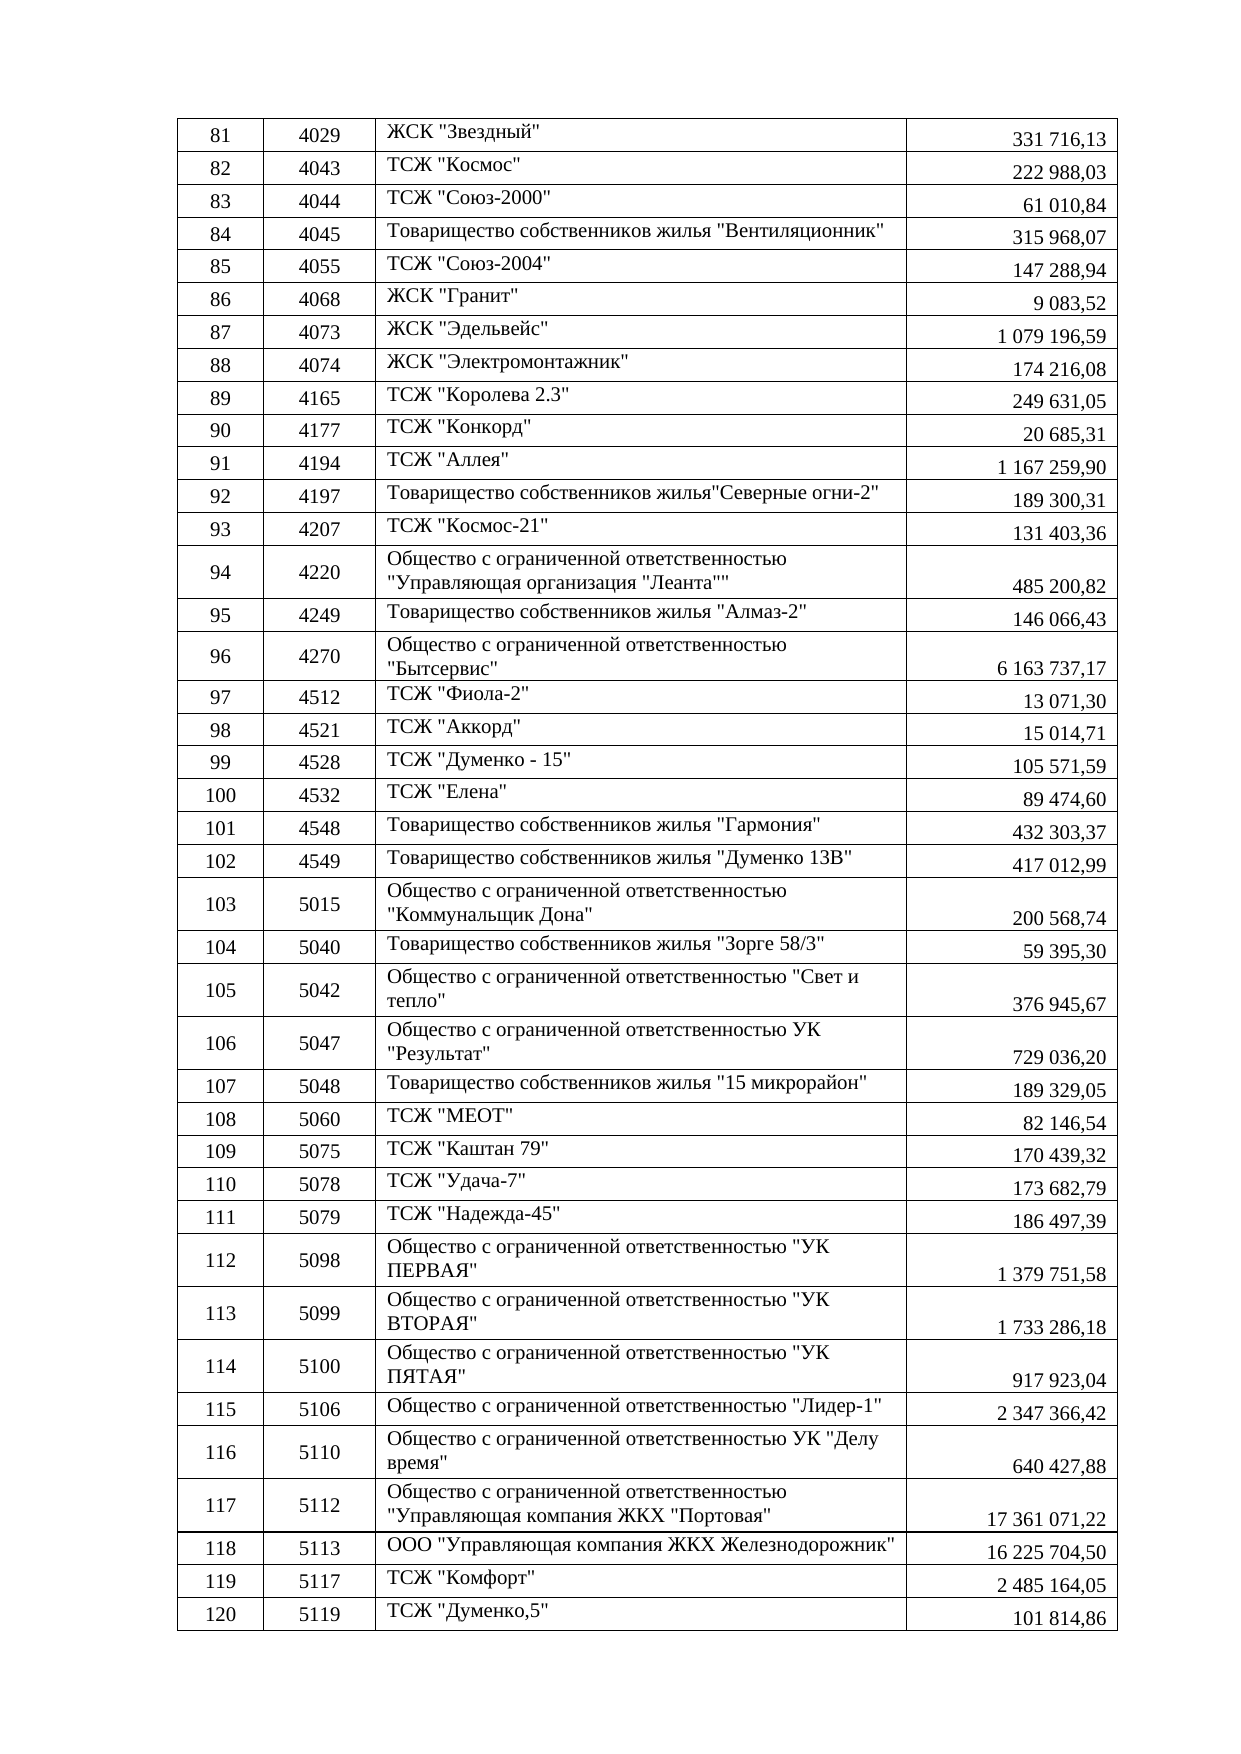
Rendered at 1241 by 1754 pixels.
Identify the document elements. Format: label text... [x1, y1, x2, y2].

table_cell 4165 [264, 382, 375, 413]
table_cell 1 379 751,58 [907, 1234, 1117, 1286]
table_cell 5015 [264, 878, 375, 930]
table_cell 4270 [264, 632, 375, 680]
table_cell 5079 [264, 1201, 375, 1233]
table_cell ООО "Управляющая компания ЖКХ Железнодорожник" [376, 1533, 906, 1564]
table_cell 2 485 164,05 [907, 1565, 1117, 1597]
table_cell 4044 [264, 185, 375, 217]
table_cell ЖСК "Эдельвейс" [376, 316, 906, 348]
table_cell 432 303,37 [907, 812, 1117, 844]
table_cell 4249 [264, 599, 375, 631]
table_cell 88 [178, 349, 263, 381]
table_cell 110 [178, 1168, 263, 1200]
table_cell 200 568,74 [907, 878, 1117, 930]
table_cell 15 014,71 [907, 714, 1117, 745]
table_cell 5098 [264, 1234, 375, 1286]
table_cell 5047 [264, 1017, 375, 1069]
table_cell 4055 [264, 250, 375, 282]
table_cell Товарищество собственников жилья "Думенко 13В" [376, 845, 906, 877]
table_cell ТСЖ "Конкорд" [376, 415, 906, 446]
table_cell Общество с ограниченной ответственностью "Лидер-1" [376, 1393, 906, 1425]
table_cell ЖСК "Гранит" [376, 283, 906, 315]
table_cell 86 [178, 283, 263, 315]
table_cell 59 395,30 [907, 931, 1117, 963]
table_cell 5078 [264, 1168, 375, 1200]
table_cell 4532 [264, 779, 375, 811]
table_cell ТСЖ "Космос" [376, 152, 906, 184]
table_cell 118 [178, 1533, 263, 1564]
table_cell 117 [178, 1479, 263, 1531]
table_cell 146 066,43 [907, 599, 1117, 631]
table_cell 108 [178, 1103, 263, 1134]
table_cell 101 814,86 [907, 1598, 1117, 1630]
table_cell 1 167 259,90 [907, 447, 1117, 479]
table_cell 106 [178, 1017, 263, 1069]
table_cell 640 427,88 [907, 1426, 1117, 1478]
table_cell ТСЖ "Союз-2000" [376, 185, 906, 217]
table_cell 417 012,99 [907, 845, 1117, 877]
table_cell ТСЖ "Фиола-2" [376, 681, 906, 713]
table_cell 113 [178, 1287, 263, 1339]
table_cell 189 329,05 [907, 1070, 1117, 1102]
table_cell 5075 [264, 1136, 375, 1167]
table_cell 98 [178, 714, 263, 745]
table_cell 249 631,05 [907, 382, 1117, 413]
table_cell 5048 [264, 1070, 375, 1102]
table_cell 101 [178, 812, 263, 844]
table_cell 5106 [264, 1393, 375, 1425]
table_cell 4194 [264, 447, 375, 479]
table_cell 222 988,03 [907, 152, 1117, 184]
table_cell Товарищество собственников жилья "Гармония" [376, 812, 906, 844]
table_cell 186 497,39 [907, 1201, 1117, 1233]
table_cell 16 225 704,50 [907, 1533, 1117, 1564]
table_cell 5042 [264, 964, 375, 1016]
table_cell 9 083,52 [907, 283, 1117, 315]
table_cell 120 [178, 1598, 263, 1630]
table_cell 61 010,84 [907, 185, 1117, 217]
table_cell 4207 [264, 513, 375, 545]
table_cell 147 288,94 [907, 250, 1117, 282]
table_cell 81 [178, 119, 263, 151]
table_cell Общество с ограниченной ответственностью "УК ПЕРВАЯ" [376, 1234, 906, 1286]
table_cell 1 733 286,18 [907, 1287, 1117, 1339]
table_cell 376 945,67 [907, 964, 1117, 1016]
table_cell 85 [178, 250, 263, 282]
table_cell ТСЖ "Королева 2.3" [376, 382, 906, 413]
table_cell Товарищество собственников жилья "15 микрорайон" [376, 1070, 906, 1102]
table_cell 4177 [264, 415, 375, 446]
table_cell 917 923,04 [907, 1340, 1117, 1392]
table_cell ТСЖ "Думенко,5" [376, 1598, 906, 1630]
table_cell 20 685,31 [907, 415, 1117, 446]
table_cell ЖСК "Электромонтажник" [376, 349, 906, 381]
table_cell ТСЖ "Аллея" [376, 447, 906, 479]
table_cell 485 200,82 [907, 546, 1117, 598]
table_cell 111 [178, 1201, 263, 1233]
table_cell 109 [178, 1136, 263, 1167]
table_cell 4548 [264, 812, 375, 844]
table_cell 4068 [264, 283, 375, 315]
table_cell 4549 [264, 845, 375, 877]
table_cell 4220 [264, 546, 375, 598]
table_cell 4521 [264, 714, 375, 745]
table_cell Общество с ограниченной ответственностью УК "Делу время" [376, 1426, 906, 1478]
table_cell 5112 [264, 1479, 375, 1531]
table_cell 96 [178, 632, 263, 680]
table_cell 114 [178, 1340, 263, 1392]
table_cell Общество с ограниченной ответственностью "Свет и тепло" [376, 964, 906, 1016]
table_cell Общество с ограниченной ответственностью "УК ПЯТАЯ" [376, 1340, 906, 1392]
table_cell 107 [178, 1070, 263, 1102]
table_cell 17 361 071,22 [907, 1479, 1117, 1531]
table_cell Товарищество собственников жилья"Северные огни-2" [376, 480, 906, 512]
table_cell 729 036,20 [907, 1017, 1117, 1069]
table_cell 115 [178, 1393, 263, 1425]
table_cell ТСЖ "МЕОТ" [376, 1103, 906, 1134]
table_cell 104 [178, 931, 263, 963]
table_cell 5060 [264, 1103, 375, 1134]
table_cell 82 [178, 152, 263, 184]
table_cell 4073 [264, 316, 375, 348]
table_cell 90 [178, 415, 263, 446]
table_cell 89 474,60 [907, 779, 1117, 811]
table_cell 4045 [264, 218, 375, 249]
table_cell 131 403,36 [907, 513, 1117, 545]
table_cell Товарищество собственников жилья "Зорге 58/3" [376, 931, 906, 963]
table_cell 94 [178, 546, 263, 598]
table_cell Общество с ограниченной ответственностью "Бытсервис" [376, 632, 906, 680]
table_cell 13 071,30 [907, 681, 1117, 713]
table_cell 5117 [264, 1565, 375, 1597]
table_cell 116 [178, 1426, 263, 1478]
table_cell 102 [178, 845, 263, 877]
table_cell 4074 [264, 349, 375, 381]
table_cell 103 [178, 878, 263, 930]
table_cell 1 079 196,59 [907, 316, 1117, 348]
table_cell 105 571,59 [907, 746, 1117, 778]
table_cell 189 300,31 [907, 480, 1117, 512]
table_cell 5110 [264, 1426, 375, 1478]
table_cell 4197 [264, 480, 375, 512]
table_cell 97 [178, 681, 263, 713]
table_cell 5119 [264, 1598, 375, 1630]
table_cell 105 [178, 964, 263, 1016]
table_cell 331 716,13 [907, 119, 1117, 151]
table_cell Товарищество собственников жилья "Алмаз-2" [376, 599, 906, 631]
table_cell 87 [178, 316, 263, 348]
table_cell ТСЖ "Каштан 79" [376, 1136, 906, 1167]
table_cell 174 216,08 [907, 349, 1117, 381]
table_cell 5100 [264, 1340, 375, 1392]
table_cell 83 [178, 185, 263, 217]
table_cell 99 [178, 746, 263, 778]
table_cell Общество с ограниченной ответственностью "УК ВТОРАЯ" [376, 1287, 906, 1339]
table_cell ТСЖ "Аккорд" [376, 714, 906, 745]
table_cell 170 439,32 [907, 1136, 1117, 1167]
table_cell 89 [178, 382, 263, 413]
table_cell ЖСК "Звездный" [376, 119, 906, 151]
table_cell Общество с ограниченной ответственностью УК "Результат" [376, 1017, 906, 1069]
table_cell 84 [178, 218, 263, 249]
table_cell 173 682,79 [907, 1168, 1117, 1200]
table_cell 315 968,07 [907, 218, 1117, 249]
table_cell 4043 [264, 152, 375, 184]
table_cell 5113 [264, 1533, 375, 1564]
table_cell 91 [178, 447, 263, 479]
table_cell ТСЖ "Удача-7" [376, 1168, 906, 1200]
table_cell ТСЖ "Надежда-45" [376, 1201, 906, 1233]
table_cell 4528 [264, 746, 375, 778]
table_cell Общество с ограниченной ответственностью "Управляющая компания ЖКХ "Портовая" [376, 1479, 906, 1531]
table_cell 82 146,54 [907, 1103, 1117, 1134]
table_cell 93 [178, 513, 263, 545]
table_cell Общество с ограниченной ответственностью "Управляющая организация "Леанта"" [376, 546, 906, 598]
table_cell 95 [178, 599, 263, 631]
table_cell 119 [178, 1565, 263, 1597]
table_cell Общество с ограниченной ответственностью "Коммунальщик Дона" [376, 878, 906, 930]
table_cell 100 [178, 779, 263, 811]
table_cell 92 [178, 480, 263, 512]
table_cell ТСЖ "Думенко - 15" [376, 746, 906, 778]
table_cell ТСЖ "Союз-2004" [376, 250, 906, 282]
table_cell 2 347 366,42 [907, 1393, 1117, 1425]
table_cell 6 163 737,17 [907, 632, 1117, 680]
table_cell 5040 [264, 931, 375, 963]
table_cell 4512 [264, 681, 375, 713]
table_cell 112 [178, 1234, 263, 1286]
table_cell ТСЖ "Елена" [376, 779, 906, 811]
table_cell ТСЖ "Комфорт" [376, 1565, 906, 1597]
table_cell ТСЖ "Космос-21" [376, 513, 906, 545]
table_cell 5099 [264, 1287, 375, 1339]
table_cell 4029 [264, 119, 375, 151]
table_cell Товарищество собственников жилья "Вентиляционник" [376, 218, 906, 249]
